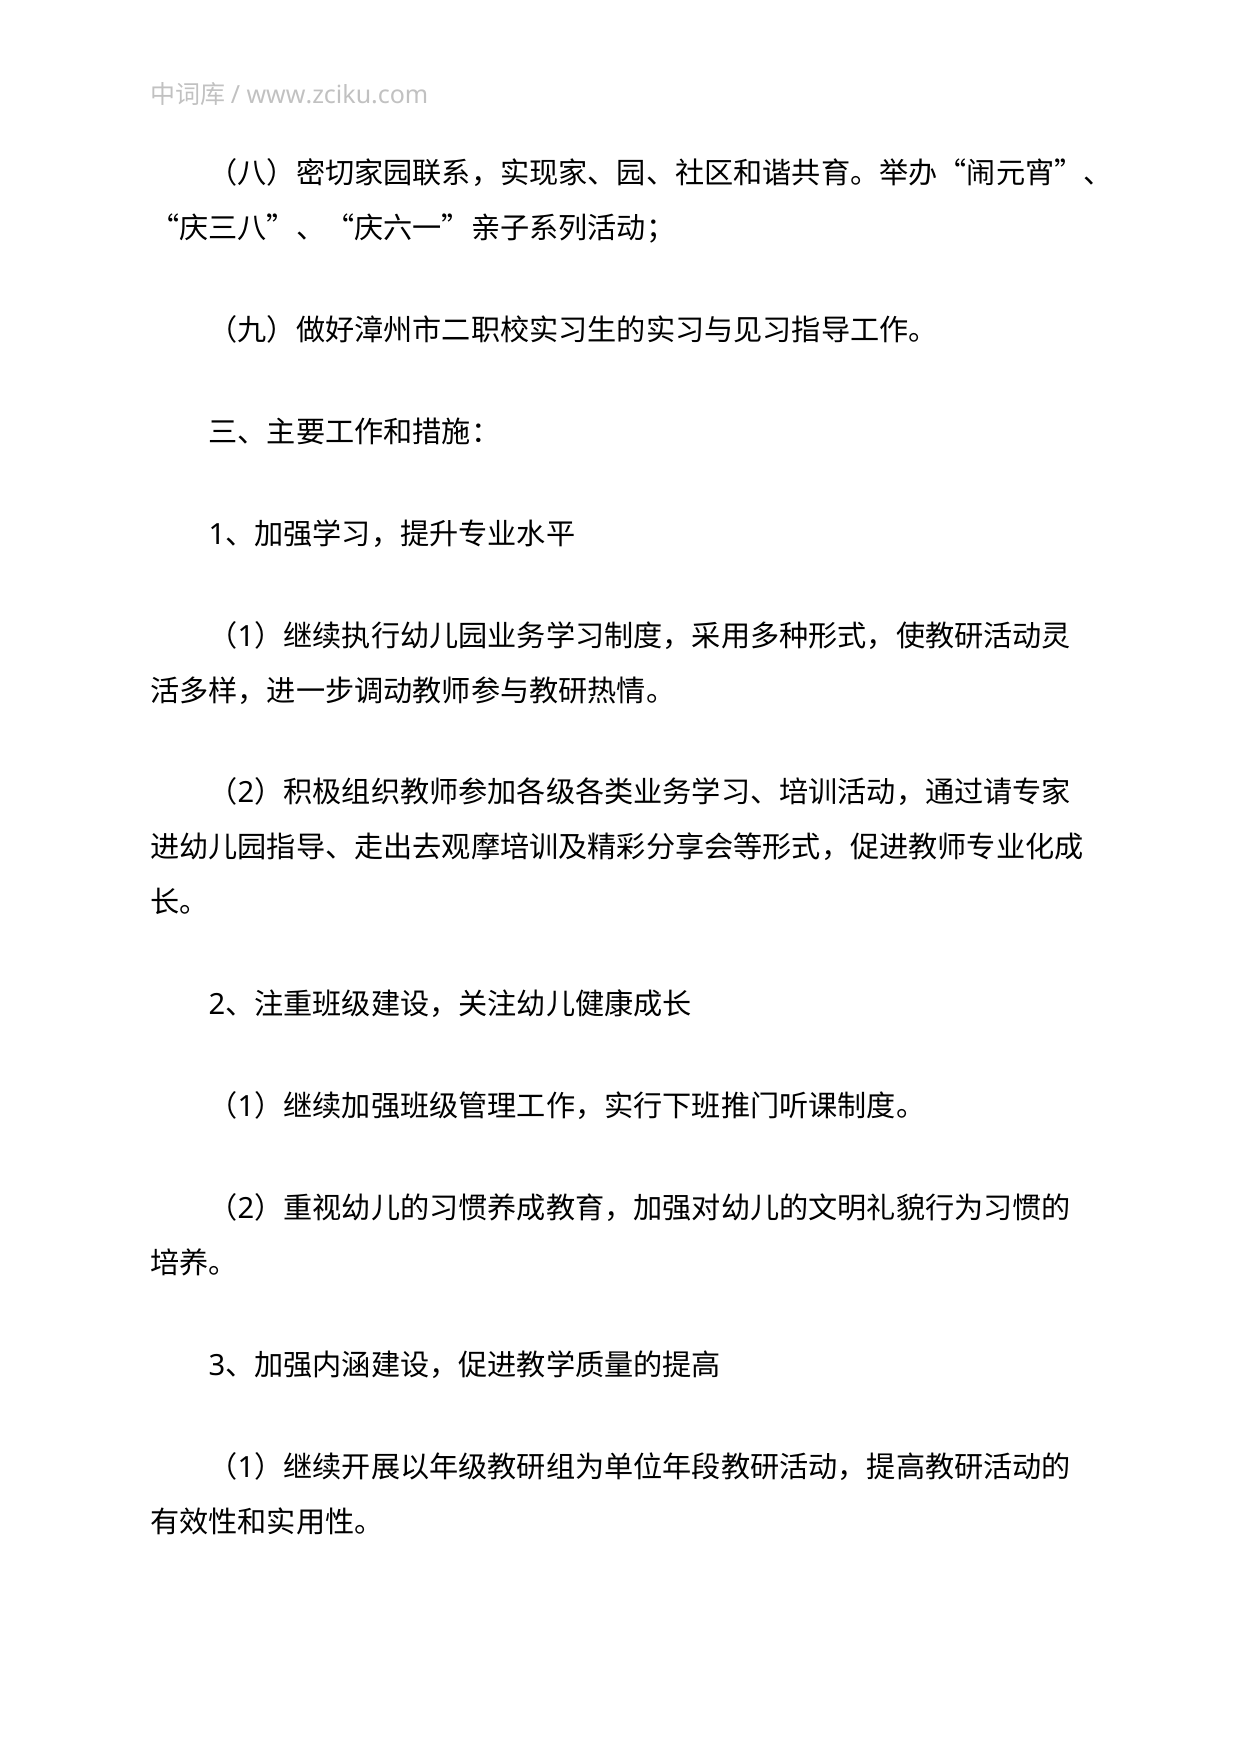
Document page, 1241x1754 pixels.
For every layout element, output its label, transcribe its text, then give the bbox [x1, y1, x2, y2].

text 3、加强内涵建设，促进教学质量的提高 [150, 1341, 1090, 1384]
text 1、加强学习，提升专业水平 [150, 510, 1090, 553]
text （八）密切家园联系，实现家、园、社区和谐共育。举办“闹元宵”、“庆三八”、“庆六一”亲子系列活动； [150, 150, 1090, 247]
text （1）继续执行幼儿园业务学习制度，采用多种形式，使教研活动灵活多样，进一步调动教师参与教研热情。 [150, 612, 1090, 709]
text （1）继续加强班级管理工作，实行下班推门听课制度。 [150, 1083, 1090, 1125]
text （1）继续开展以年级教研组为单位年段教研活动，提高教研活动的有效性和实用性。 [150, 1443, 1090, 1541]
text （2）重视幼儿的习惯养成教育，加强对幼儿的文明礼貌行为习惯的培养。 [150, 1184, 1090, 1282]
text （九）做好漳州市二职校实习生的实习与见习指导工作。 [150, 307, 1090, 349]
text 三、主要工作和措施： [150, 408, 1090, 451]
text （2）积极组织教师参加各级各类业务学习、培训活动，通过请专家进幼儿园指导、走出去观摩培训及精彩分享会等形式，促进教师专业化成长。 [150, 769, 1090, 921]
text 2、注重班级建设，关注幼儿健康成长 [150, 981, 1090, 1023]
